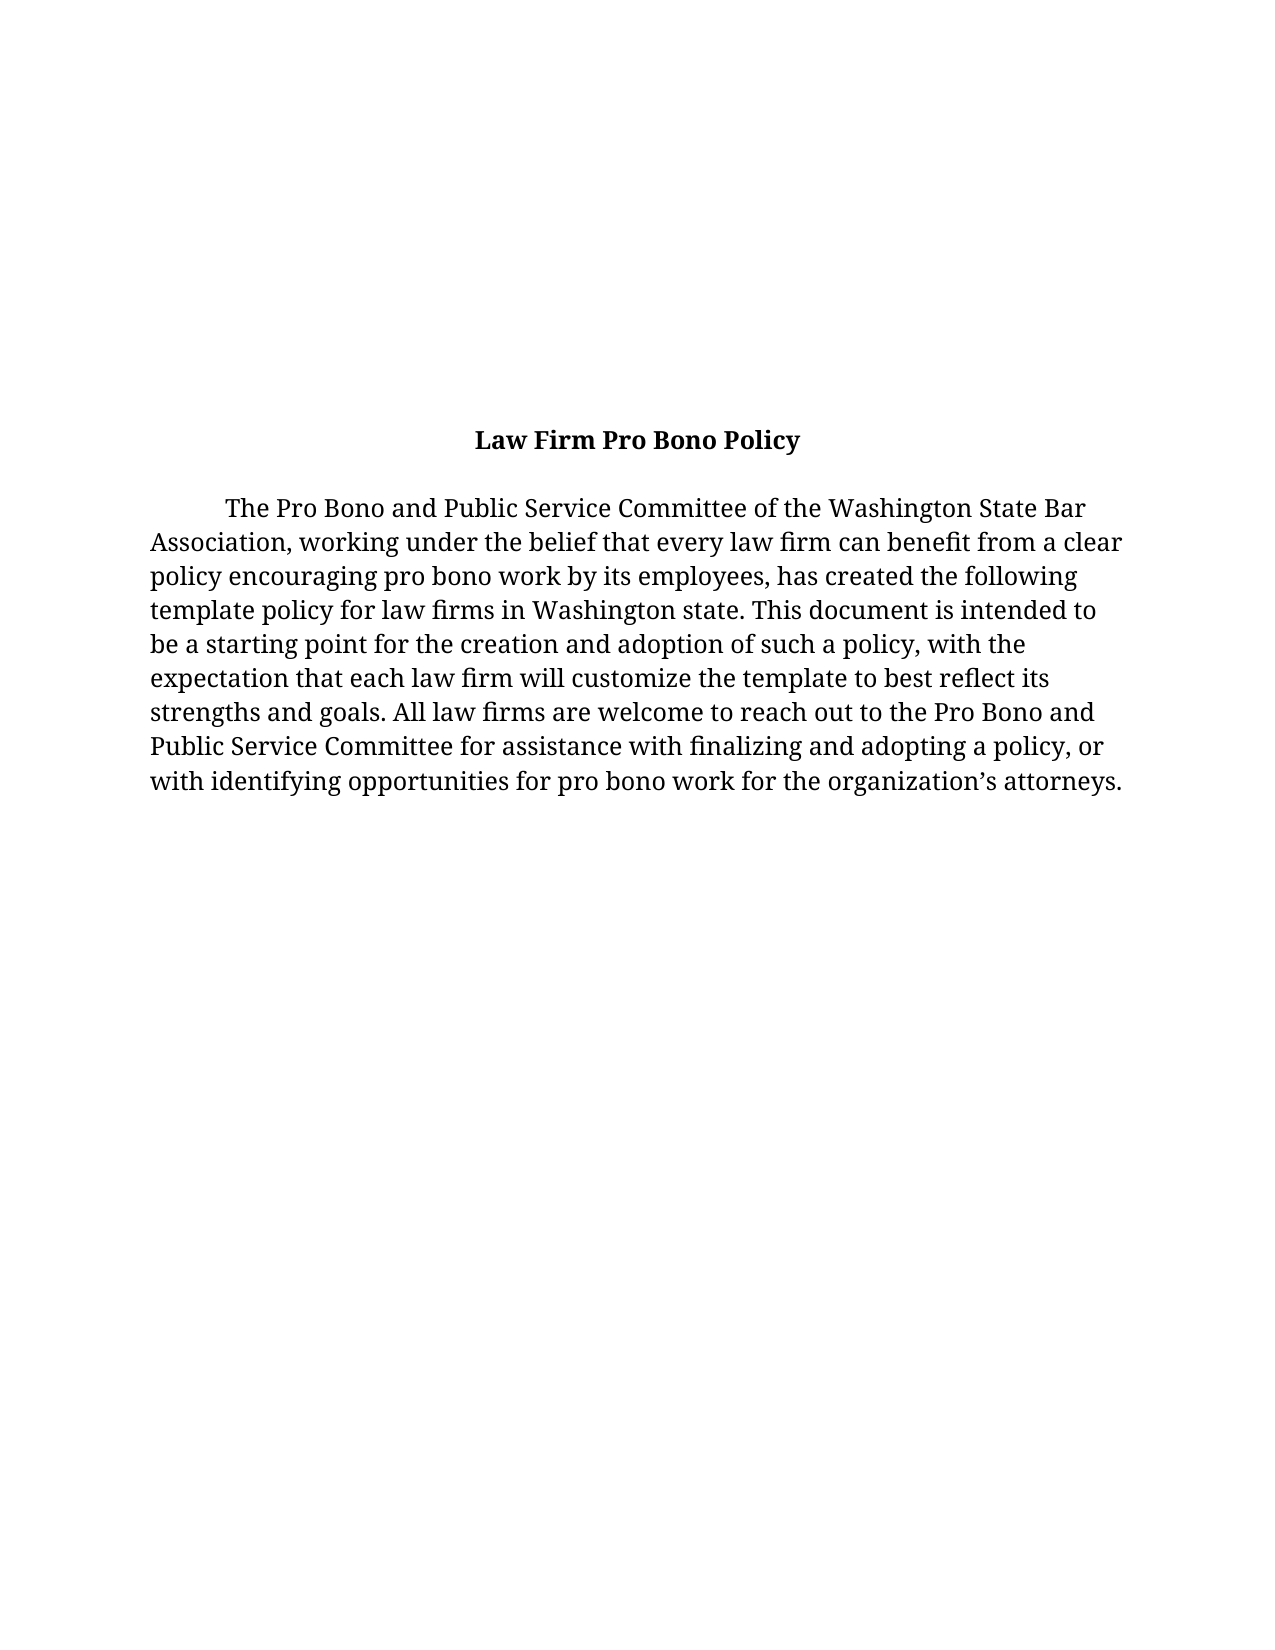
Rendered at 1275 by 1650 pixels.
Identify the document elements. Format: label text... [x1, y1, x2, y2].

text The Pro Bono and Public Service Committee of the Washington State Bar Association, working under the belief that every law firm can benefit from a clear policy encouraging pro bono work by its employees, has created the following template policy for law firms in Washington state. This document is intended to be a starting point for the creation and adoption of such a policy, with the expectation that each law firm will customize the template to best reflect its strengths and goals. All law firms are welcome to reach out to the Pro Bono and Public Service Committee for assistance with finalizing and adopting a policy, or with identifying opportunities for pro bono work for the organization’s attorneys. [150, 491, 1125, 797]
text Law Firm Pro Bono Policy [150, 422, 1125, 457]
